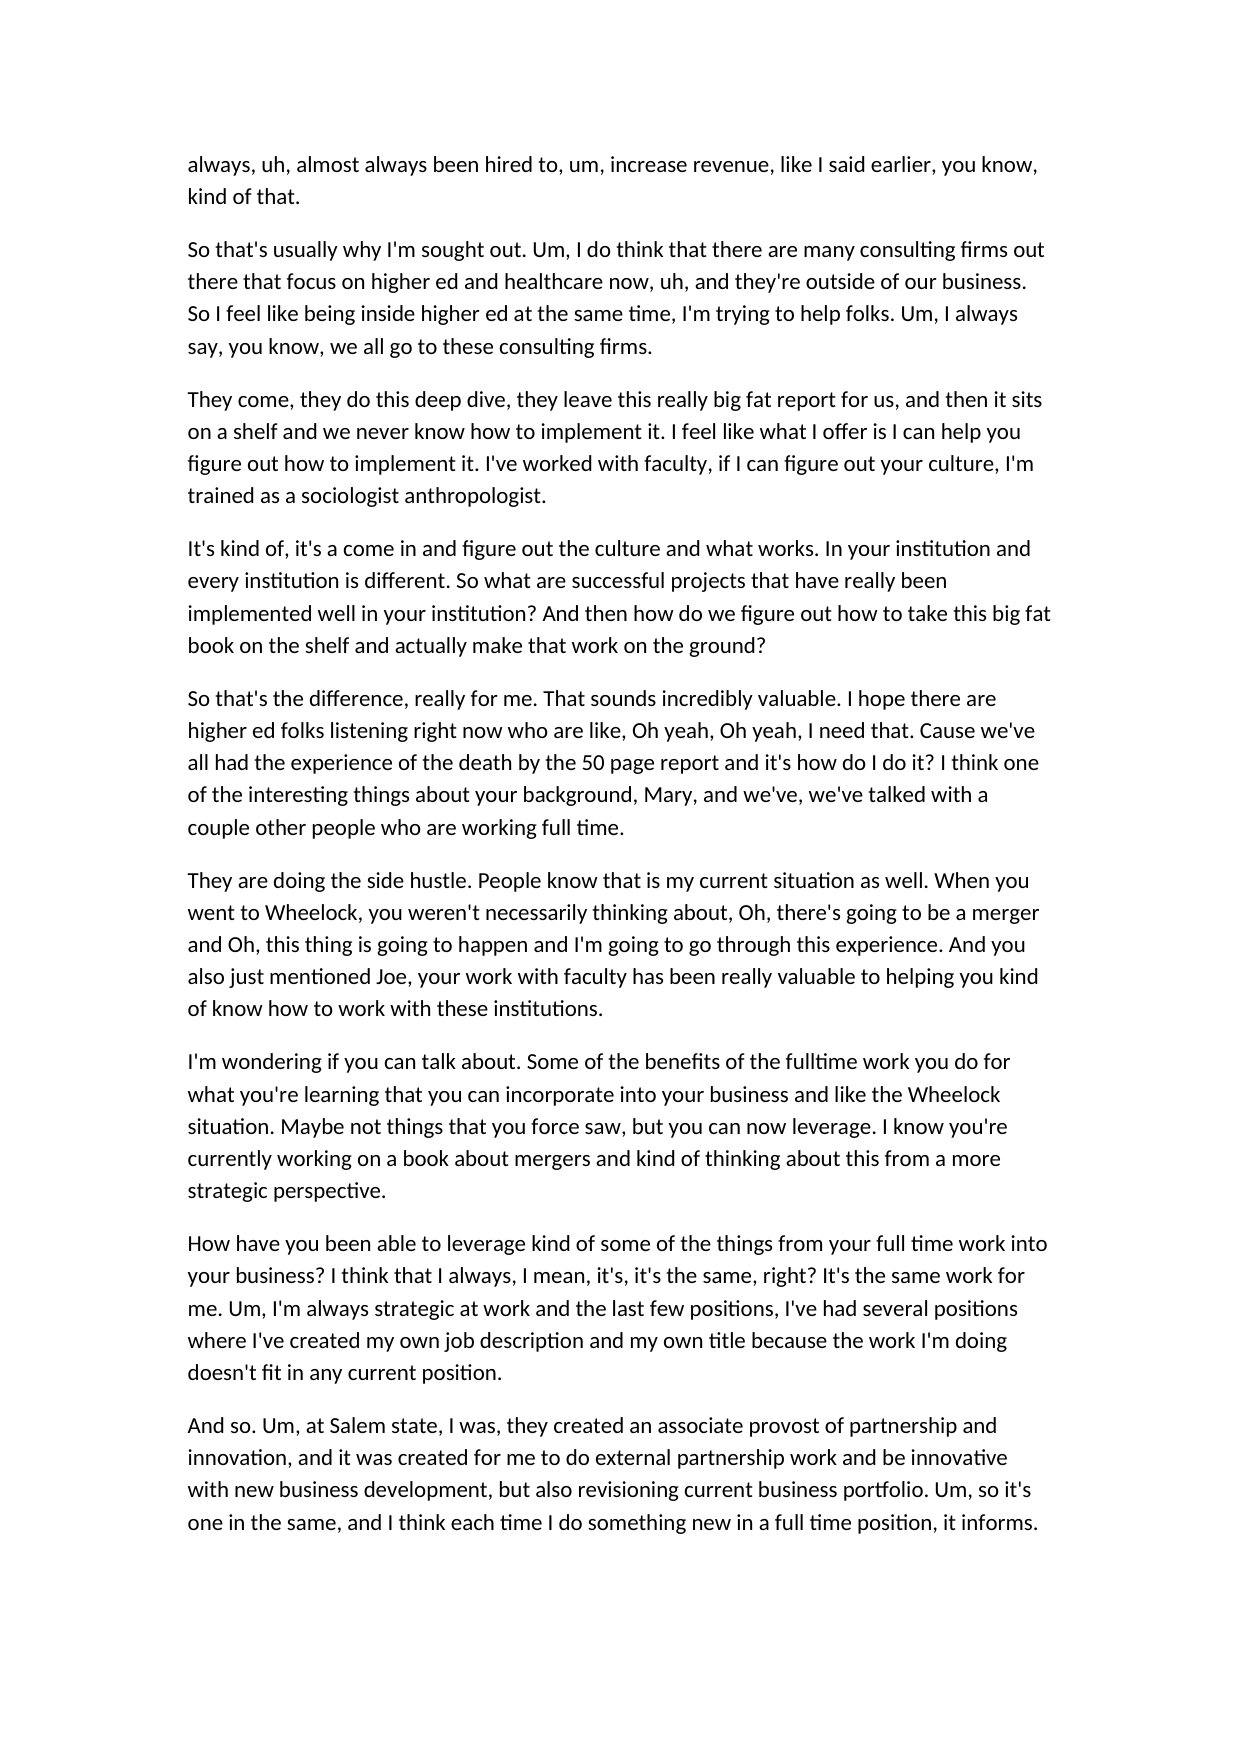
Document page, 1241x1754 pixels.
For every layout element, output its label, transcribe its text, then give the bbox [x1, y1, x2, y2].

text They are doing the side hustle. People know that is my current situation as well. When you went to Wheelock, you weren't necessarily thinking about, Oh, there's going to be a merger and Oh, this thing is going to happen and I'm going to go through this experience. And you also just mentioned Joe, your work with faculty has been really valuable to helping you kind of know how to work with these institutions. [187, 866, 1053, 1022]
text I'm wondering if you can talk about. Some of the benefits of the fulltime work you do for what you're learning that you can incorporate into your business and like the Wheelock situation. Maybe not things that you force saw, but you can now leverage. I know you're currently working on a book about mergers and kind of thinking about this from a more strategic perspective. [187, 1047, 1053, 1204]
text They come, they do this deep dive, they leave this really big fat report for us, and then it sits on a shelf and we never know how to implement it. I feel like what I offer is I can help you figure out how to implement it. I've worked with faculty, if I can figure out your culture, I'm trained as a sociologist anthropologist. [187, 385, 1053, 509]
text How have you been able to leverage kind of some of the things from your full time work into your business? I think that I always, I mean, it's, it's the same, right? It's the same work for me. Um, I'm always strategic at work and the last few positions, I've had several positions where I've created my own job description and my own title because the work I'm doing doesn't fit in any current position. [187, 1229, 1053, 1386]
text So that's the difference, really for me. That sounds incredibly valuable. I hope there are higher ed folks listening right now who are like, Oh yeah, Oh yeah, I need that. Cause we've all had the experience of the death by the 50 page report and it's how do I do it? I think one of the interesting things about your background, Mary, and we've, we've talked with a couple other people who are working full time. [187, 684, 1053, 841]
text And so. Um, at Salem state, I was, they created an associate provost of partnership and innovation, and it was created for me to do external partnership work and be innovative with new business development, but also revisioning current business portfolio. Um, so it's one in the same, and I think each time I do something new in a full time position, it informs. [187, 1411, 1053, 1536]
text So that's usually why I'm sought out. Um, I do think that there are many consulting firms out there that focus on higher ed and healthcare now, uh, and they're outside of our business. So I feel like being inside higher ed at the same time, I'm trying to help folks. Um, I always say, you know, we all go to these consulting firms. [187, 235, 1053, 360]
text It's kind of, it's a come in and figure out the culture and what works. In your institution and every institution is different. So what are successful projects that have really been implemented well in your institution? And then how do we figure out how to take this big fat book on the shelf and actually make that work on the ground? [187, 534, 1053, 659]
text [187, 150, 1053, 210]
